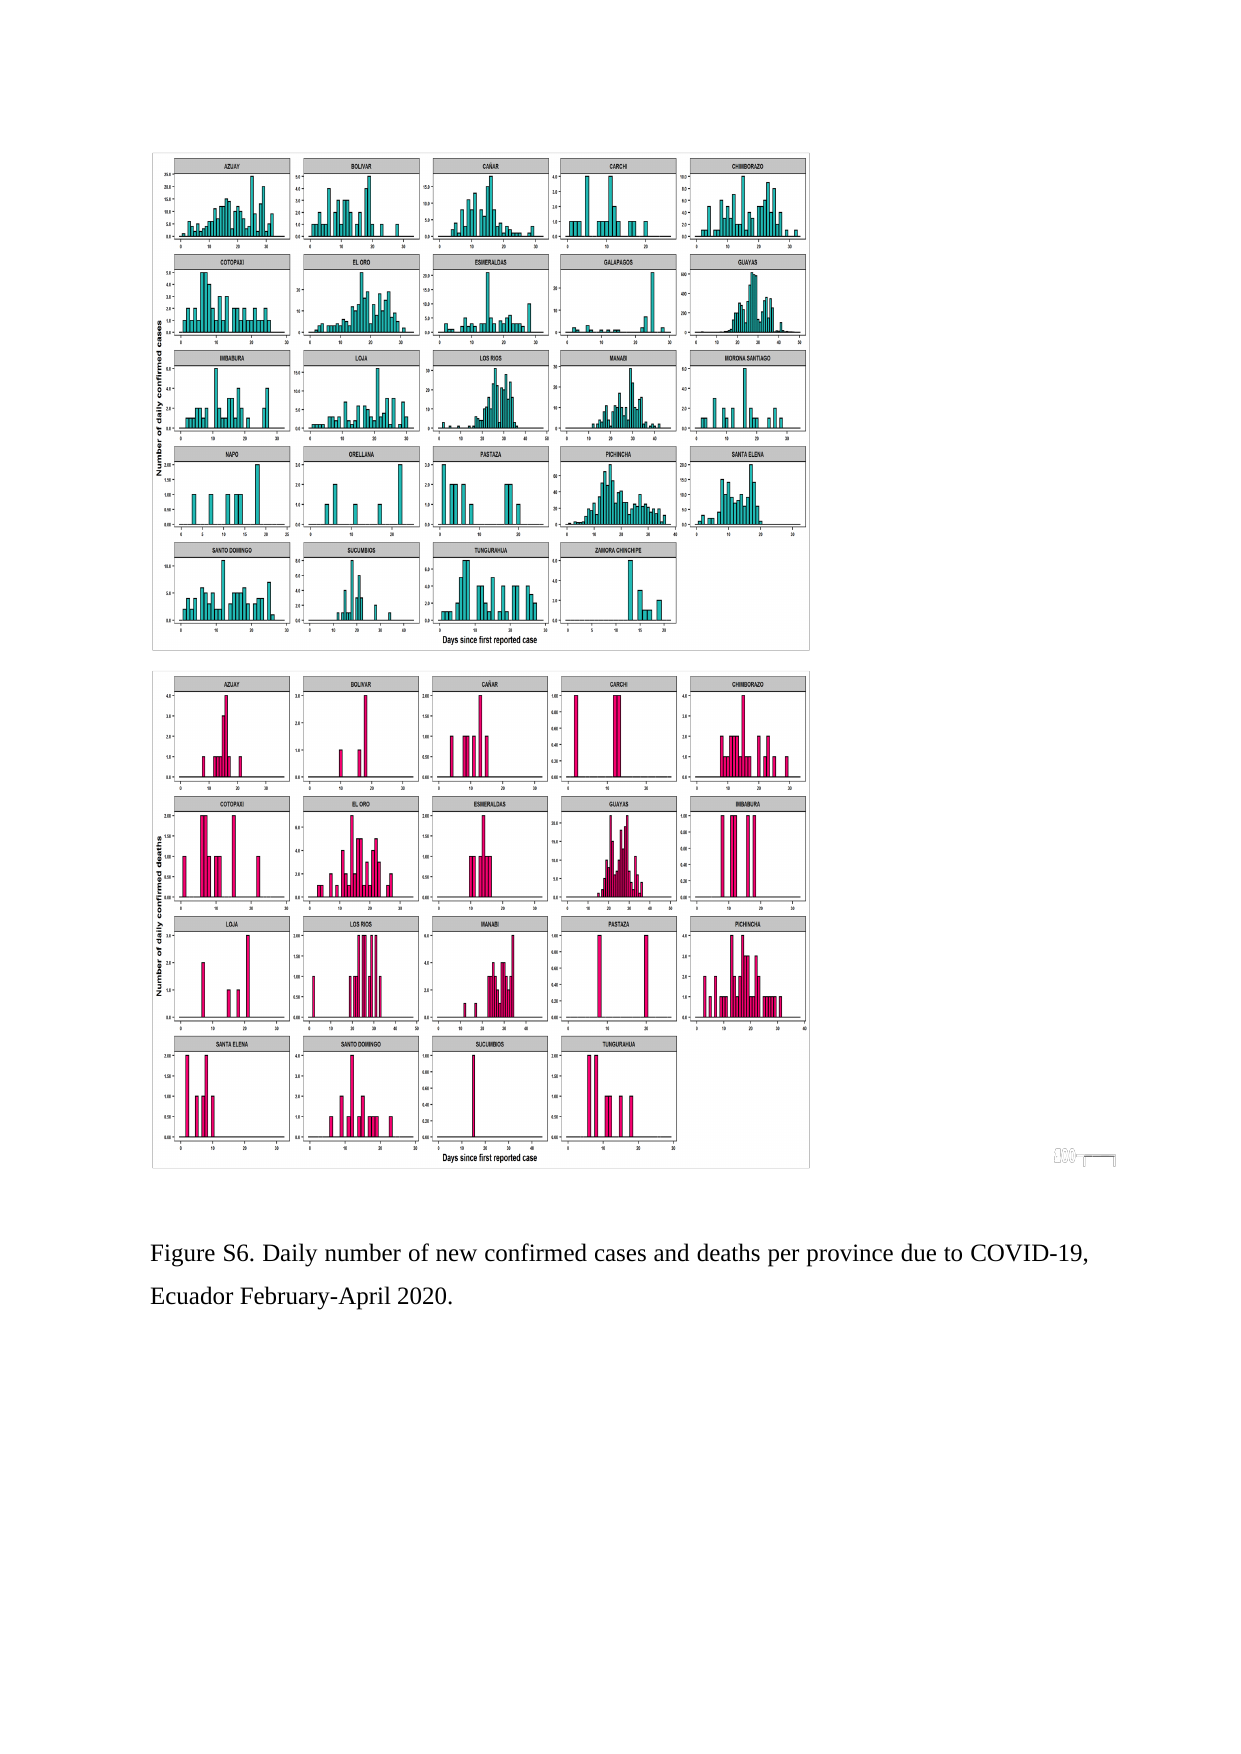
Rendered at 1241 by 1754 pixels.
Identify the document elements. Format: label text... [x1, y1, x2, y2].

subtitle Figure S6. Daily number of new confirmed cases and deaths per province due to COVID-19, Ecuador February-April 2020. [150, 1238, 1090, 1309]
picture [150, 150, 1144, 1194]
